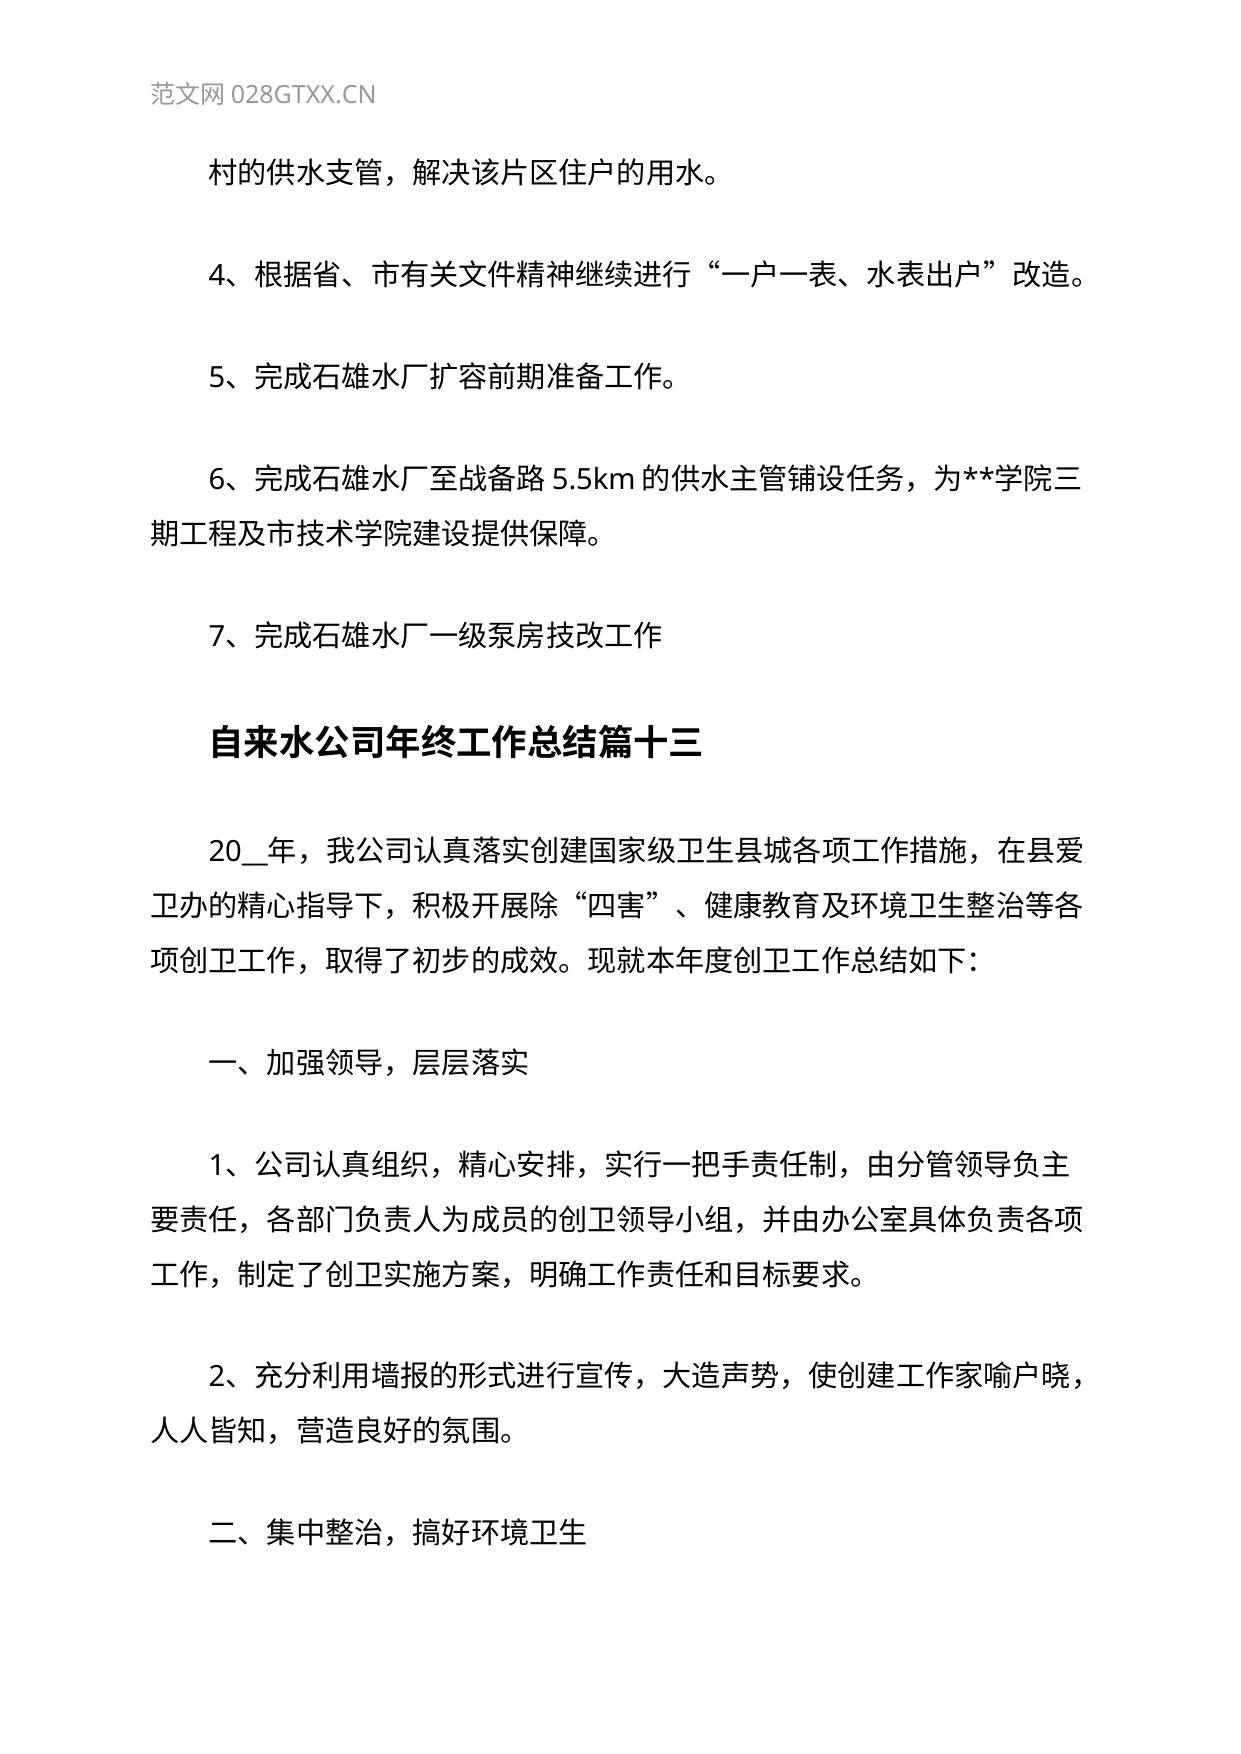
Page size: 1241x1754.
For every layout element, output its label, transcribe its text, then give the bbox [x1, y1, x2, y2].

text 5、完成石雄水厂扩容前期准备工作。 [150, 354, 1090, 396]
text 2、充分利用墙报的形式进行宣传，大造声势，使创建工作家喻户晓，人人皆知，营造良好的氛围。 [150, 1353, 1090, 1450]
text 二、集中整治，搞好环境卫生 [150, 1510, 1090, 1552]
text 20__年，我公司认真落实创建国家级卫生县城各项工作措施，在县爱卫办的精心指导下，积极开展除“四害”、健康教育及环境卫生整治等各项创卫工作，取得了初步的成效。现就本年度创卫工作总结如下： [150, 828, 1090, 980]
text 6、完成石雄水厂至战备路5.5km的供水主管铺设任务，为**学院三期工程及市技术学院建设提供保障。 [150, 456, 1090, 553]
text 村的供水支管，解决该片区住户的用水。 [150, 150, 1090, 192]
text 7、完成石雄水厂一级泵房技改工作 [150, 612, 1090, 655]
text 4、根据省、市有关文件精神继续进行“一户一表、水表出户”改造。 [150, 252, 1090, 294]
text 自来水公司年终工作总结篇十三 [150, 714, 1090, 766]
text 1、公司认真组织，精心安排，实行一把手责任制，由分管领导负主要责任，各部门负责人为成员的创卫领导小组，并由办公室具体负责各项工作，制定了创卫实施方案，明确工作责任和目标要求。 [150, 1141, 1090, 1293]
text 一、加强领导，层层落实 [150, 1039, 1090, 1082]
